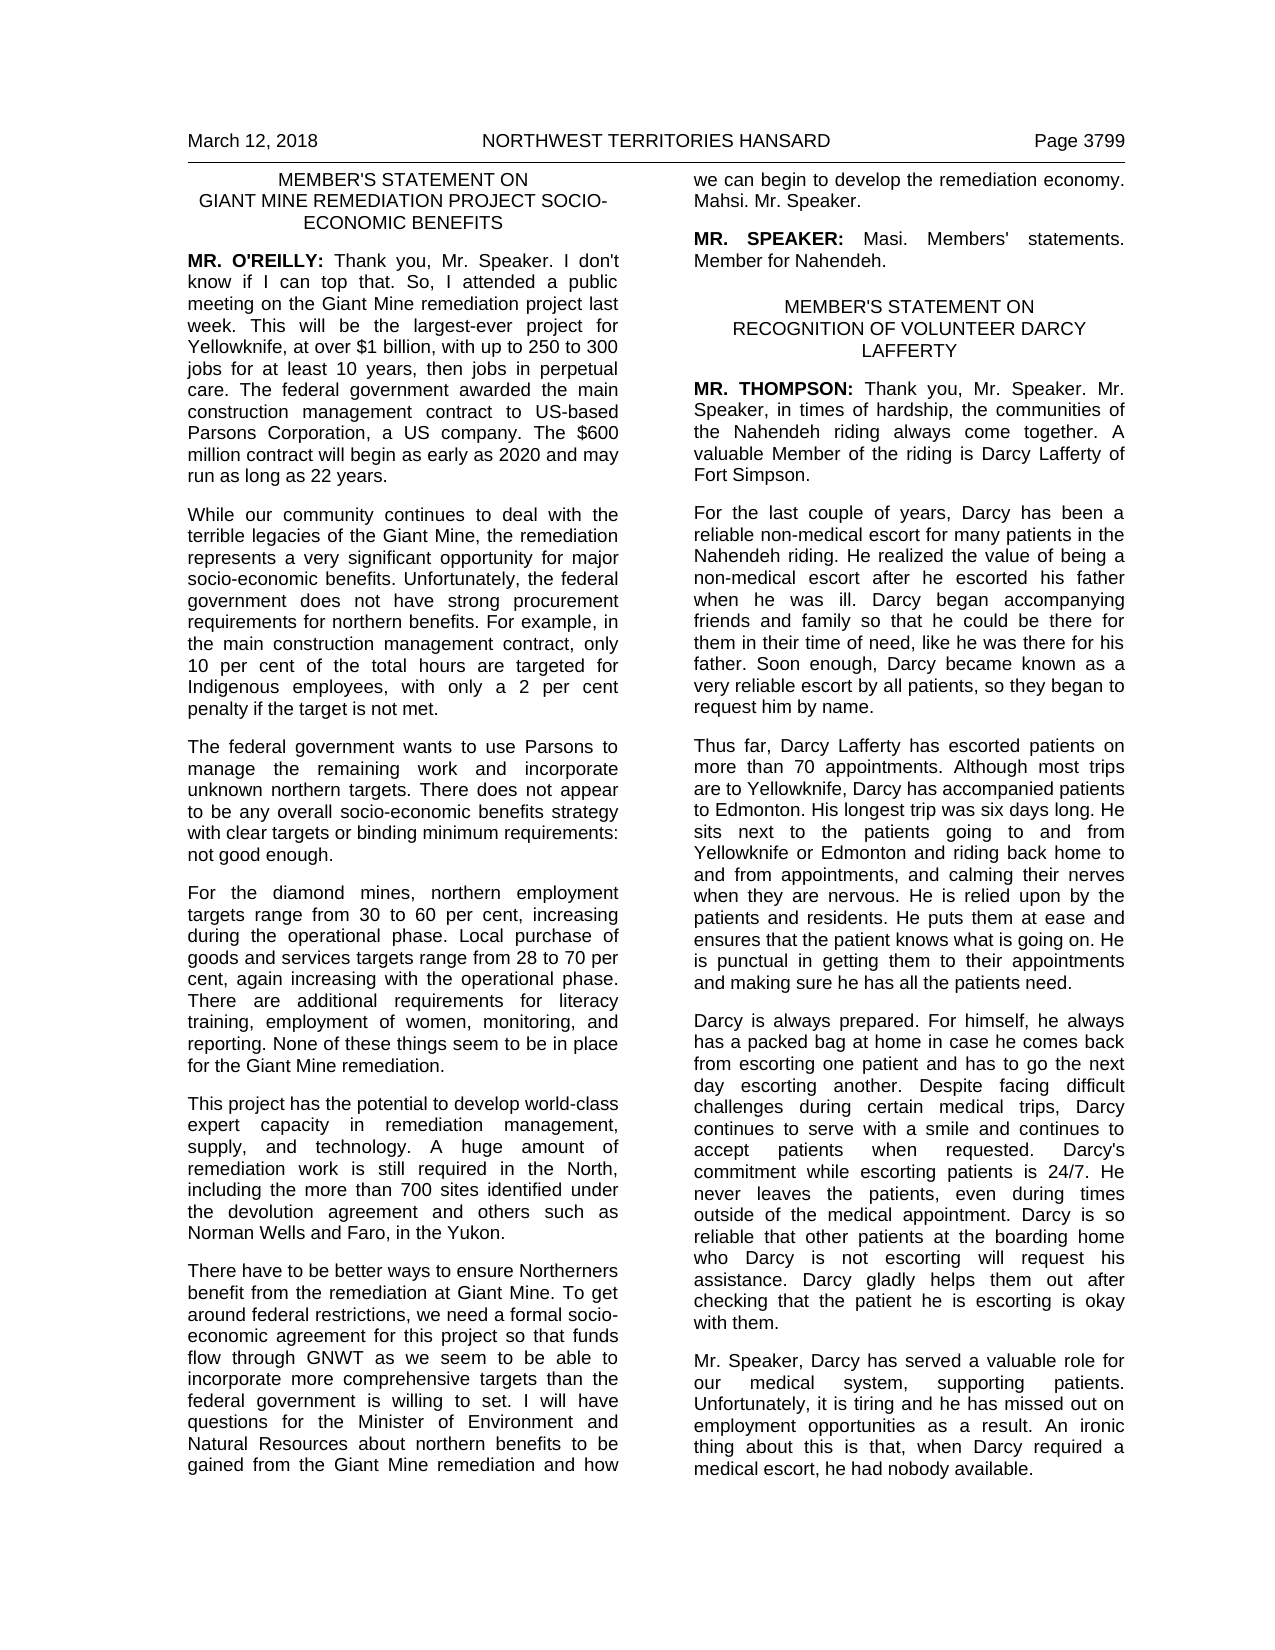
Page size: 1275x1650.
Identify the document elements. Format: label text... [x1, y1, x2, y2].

text MR. THOMPSON: Thank you, Mr. Speaker. Mr. Speaker, in times of hardship, the communities of the Nahendeh riding always come together. A valuable Member of the riding is Darcy Lafferty of Fort Simpson. [694, 378, 1125, 485]
subtitle Member's Statement on Recognition of Volunteer Darcy Lafferty [694, 296, 1125, 361]
text While our community continues to deal with the terrible legacies of the Giant Mine, the remediation represents a very significant opportunity for major socio-economic benefits. Unfortunately, the federal government does not have strong procurement requirements for northern benefits. For example, in the main construction management contract, only 10 per cent of the total hours are targeted for Indigenous employees, with only a 2 per cent penalty if the target is not met. [187, 503, 619, 719]
text For the last couple of years, Darcy has been a reliable non-medical escort for many patients in the Nahendeh riding. He realized the value of being a non-medical escort after he escorted his father when he was ill. Darcy began accompanying friends and family so that he could be there for them in their time of need, like he was there for his father. Soon enough, Darcy became known as a very reliable escort by all patients, so they began to request him by name. [694, 502, 1125, 718]
text There have to be better ways to ensure Northerners benefit from the remediation at Giant Mine. To get around federal restrictions, we need a formal socio-economic agreement for this project so that funds flow through GNWT as we seem to be able to incorporate more comprehensive targets than the federal government is willing to set. I will have questions for the Minister of Environment and Natural Resources about northern benefits to be gained from the Giant Mine remediation and how we can begin to develop the remediation economy. Mahsi. Mr. Speaker. [187, 1260, 619, 1476]
text Thus far, Darcy Lafferty has escorted patients on more than 70 appointments. Although most trips are to Yellowknife, Darcy has accompanied patients to Edmonton. His longest trip was six days long. He sits next to the patients going to and from Yellowknife or Edmonton and riding back home to and from appointments, and calming their nerves when they are nervous. He is relied upon by the patients and residents. He puts them at ease and ensures that the patient knows what is going on. He is punctual in getting them to their appointments and making sure he has all the patients need. [694, 734, 1125, 993]
text Mr. Speaker, Darcy has served a valuable role for our medical system, supporting patients. Unfortunately, it is tiring and he has missed out on employment opportunities as a result. An ironic thing about this is that, when Darcy required a medical escort, he had nobody available. [694, 1350, 1125, 1479]
text For the diamond mines, northern employment targets range from 30 to 60 per cent, increasing during the operational phase. Local purchase of goods and services targets range from 28 to 70 per cent, again increasing with the operational phase. There are additional requirements for literacy training, employment of women, monitoring, and reporting. None of these things seem to be in place for the Giant Mine remediation. [187, 882, 619, 1076]
text This project has the potential to develop world-class expert capacity in remediation management, supply, and technology. A huge amount of remediation work is still required in the North, including the more than 700 sites identified under the devolution agreement and others such as Norman Wells and Faro, in the Yukon. [187, 1093, 619, 1243]
subtitle Member's Statement on Giant Mine Remediation Project Socio-Economic Benefits [187, 168, 619, 233]
text Darcy is always prepared. For himself, he always has a packed bag at home in case he comes back from escorting one patient and has to go the next day escorting another. Despite facing difficult challenges during certain medical trips, Darcy continues to serve with a smile and continues to accept patients when requested. Darcy's commitment while escorting patients is 24/7. He never leaves the patients, even during times outside of the medical appointment. Darcy is so reliable that other patients at the boarding home who Darcy is not escorting will request his assistance. Darcy gladly helps them out after checking that the patient he is escorting is okay with them. [694, 1010, 1125, 1333]
text MR. SPEAKER: Masi. Members' statements. Member for Nahendeh. [694, 228, 1125, 271]
text MR. O'REILLY: Thank you, Mr. Speaker. I don't know if I can top that. So, I attended a public meeting on the Giant Mine remediation project last week. This will be the largest-ever project for Yellowknife, at over $1 billion, with up to 250 to 300 jobs for at least 10 years, then jobs in perpetual care. The federal government awarded the main construction management contract to US-based Parsons Corporation, a US company. The $600 million contract will begin as early as 2020 and may run as long as 22 years. [187, 250, 619, 487]
text The federal government wants to use Parsons to manage the remaining work and incorporate unknown northern targets. There does not appear to be any overall socio-economic benefits strategy with clear targets or binding minimum requirements: not good enough. [187, 736, 619, 865]
